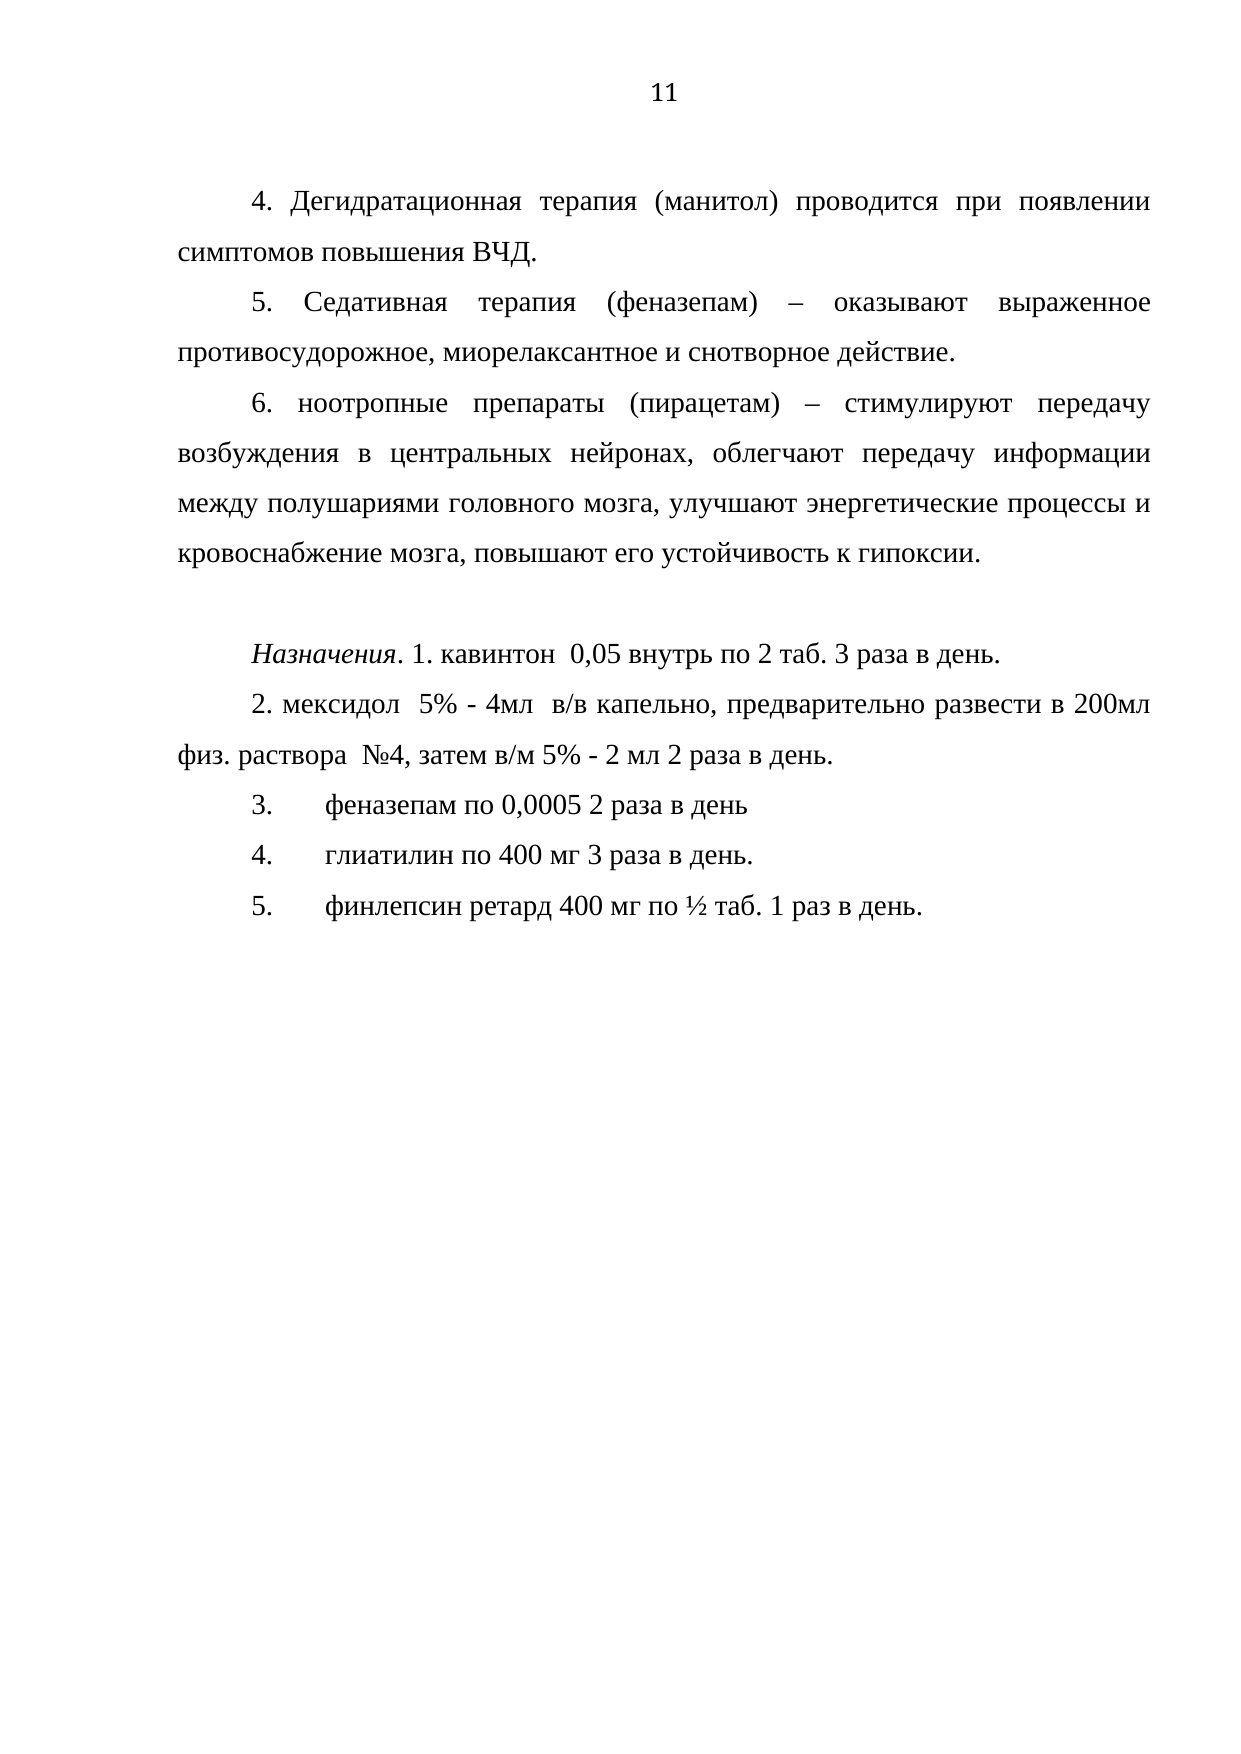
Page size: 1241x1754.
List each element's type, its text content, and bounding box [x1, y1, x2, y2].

text 4. Дегидратационная терапия (манитол) проводится при появлении симптомов повышения ВЧД. [177, 183, 1152, 267]
list феназепам по 0,0005 2 раза в день [177, 787, 1152, 821]
text Назначения. 1. кавинтон 0,05 внутрь по 2 таб. 3 раза в день. [177, 636, 1152, 670]
list глиатилин по 400 мг 3 раза в день. [177, 837, 1152, 871]
text 2. мексидол 5% - 4мл в/в капельно, предварительно развести в 200мл физ. раствора №4, затем в/м 5% - 2 мл 2 раза в день. [177, 687, 1152, 770]
text 5. Седативная терапия (феназепам) – оказывают выраженное противосудорожное, миорелаксантное и снотворное действие. [177, 284, 1152, 368]
text 6. ноотропные препараты (пирацетам) – стимулируют передачу возбуждения в центральных нейронах, облегчают передачу информации между полушариями головного мозга, улучшают энергетические процессы и кровоснабжение мозга, повышают его устойчивость к гипоксии. [177, 385, 1152, 569]
list финлепсин ретард 400 мг по ½ таб. 1 раз в день. [177, 888, 1152, 921]
